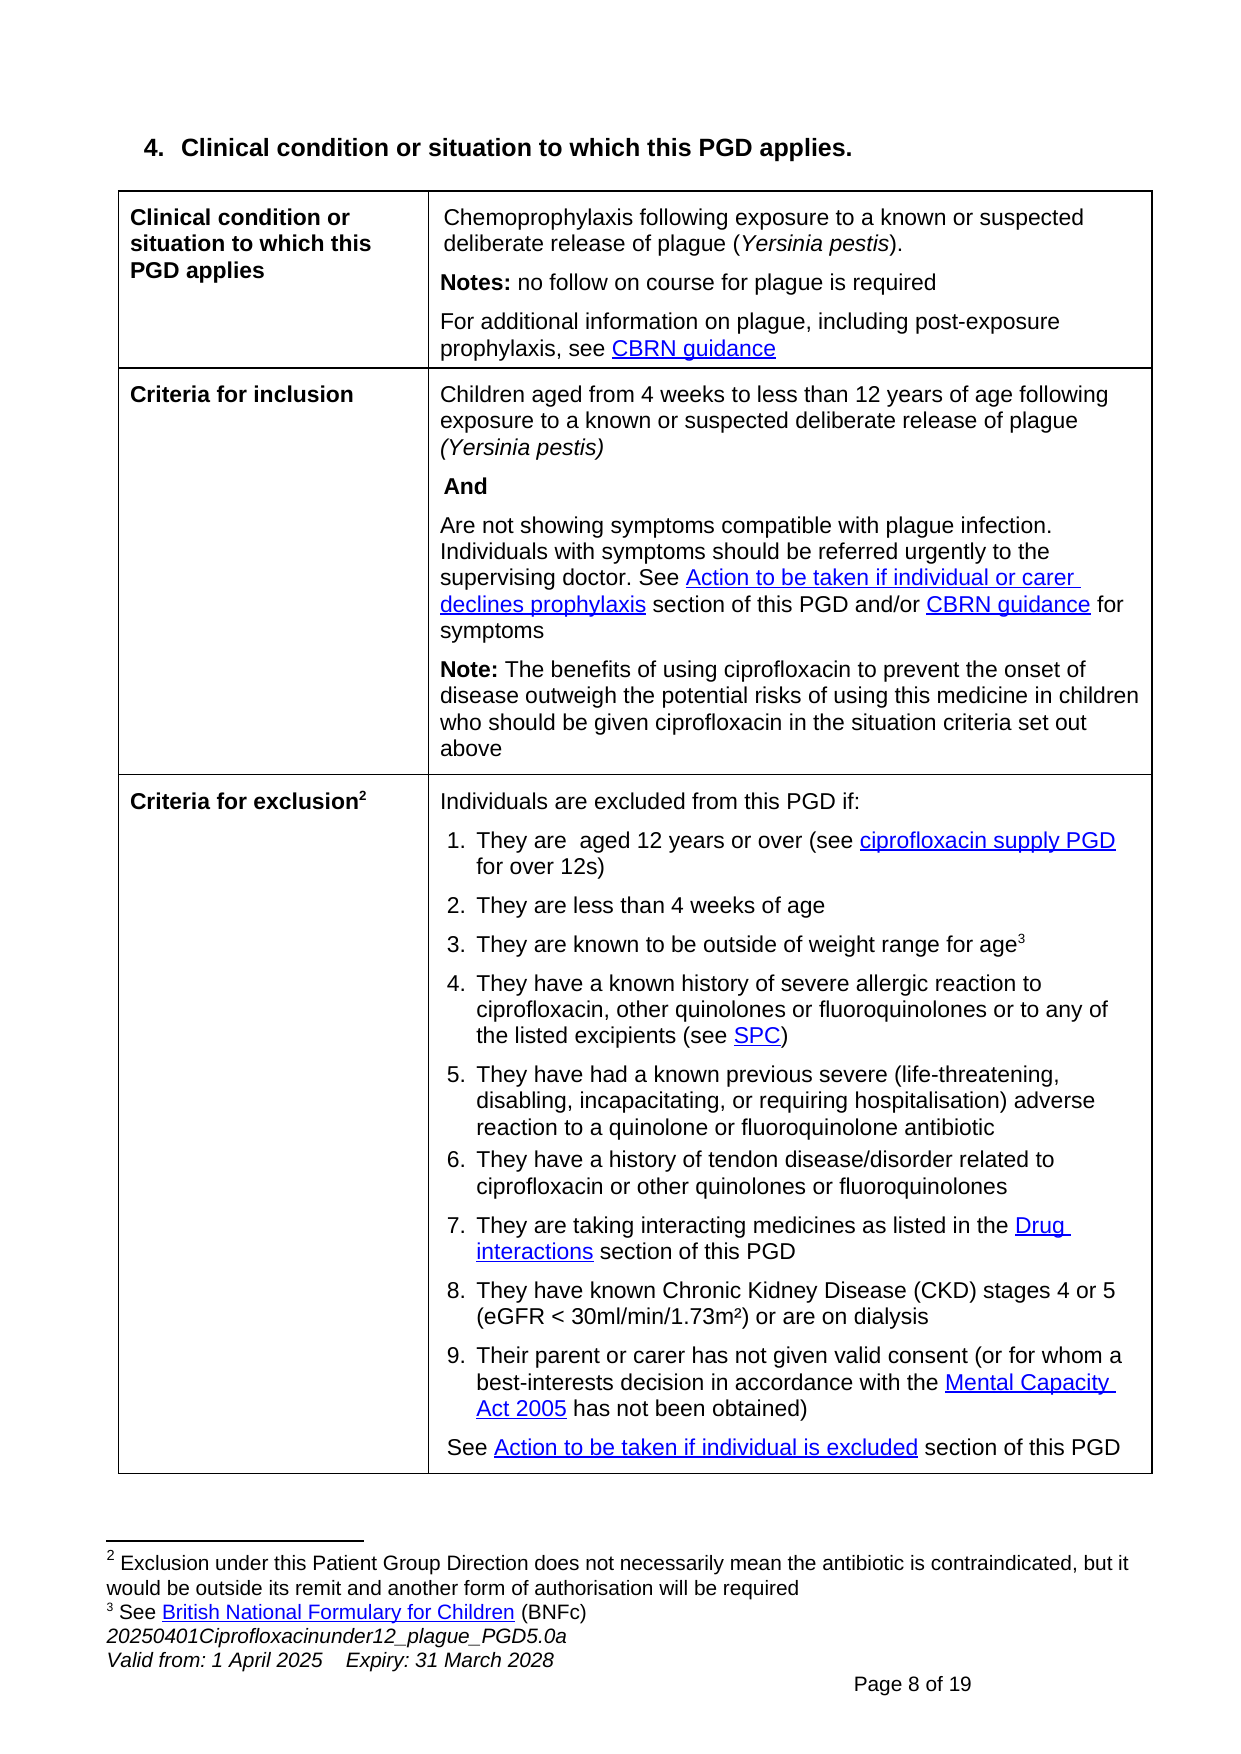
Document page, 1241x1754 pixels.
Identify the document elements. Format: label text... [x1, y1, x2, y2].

table_header Chemoprophylaxis following exposure to a known or suspected deliberate release of plague (Yersinia pestis). Notes: no follow on course for plague is required For additional information on plague, including post-exposure prophylaxis, see CBRN guidance [429, 192, 1151, 367]
list Clinical condition or situation to which this PGD applies. [143, 132, 1134, 161]
table_cell Criteria for exclusion [119, 775, 428, 1472]
table_cell Children aged from 4 weeks to less than 12 years of age following exposure to a known or suspected deliberate release of plague (Yersinia pestis) And Are not showing symptoms compatible with plague infection. Individuals with symptoms should be referred urgently to the supervising doctor. See Action to be taken if individual or carer declines prophylaxis section of this PGD and/or CBRN guidance for symptoms Note: The benefits of using ciprofloxacin to prevent the onset of disease outweigh the potential risks of using this medicine in children who should be given ciprofloxacin in the situation criteria set out above [429, 369, 1151, 774]
table_header Clinical condition or situation to which this PGD applies [119, 192, 428, 367]
table_cell Individuals are excluded from this PGD if: They are aged 12 years or over (see ciprofloxacin supply PGD for over 12s) They are less than 4 weeks of age They are known to be outside of weight range for age They have a known history of severe allergic reaction to ciprofloxacin, other quinolones or fluoroquinolones or to any of the listed excipients (see SPC) They have had a known previous severe (life-threatening, disabling, incapacitating, or requiring hospitalisation) adverse reaction to a quinolone or fluoroquinolone antibiotic They have a history of tendon disease/disorder related to ciprofloxacin or other quinolones or fluoroquinolones They are taking interacting medicines as listed in the Drug interactions section of this PGD They have known Chronic Kidney Disease (CKD) stages 4 or 5 (eGFR < 30ml/min/1.73m²) or are on dialysis Their parent or carer has not given valid consent (or for whom a best-interests decision in accordance with the Mental Capacity Act 2005 has not been obtained) See Action to be taken if individual is excluded section of this PGD [429, 775, 1151, 1472]
table_cell Criteria for inclusion [119, 369, 428, 774]
